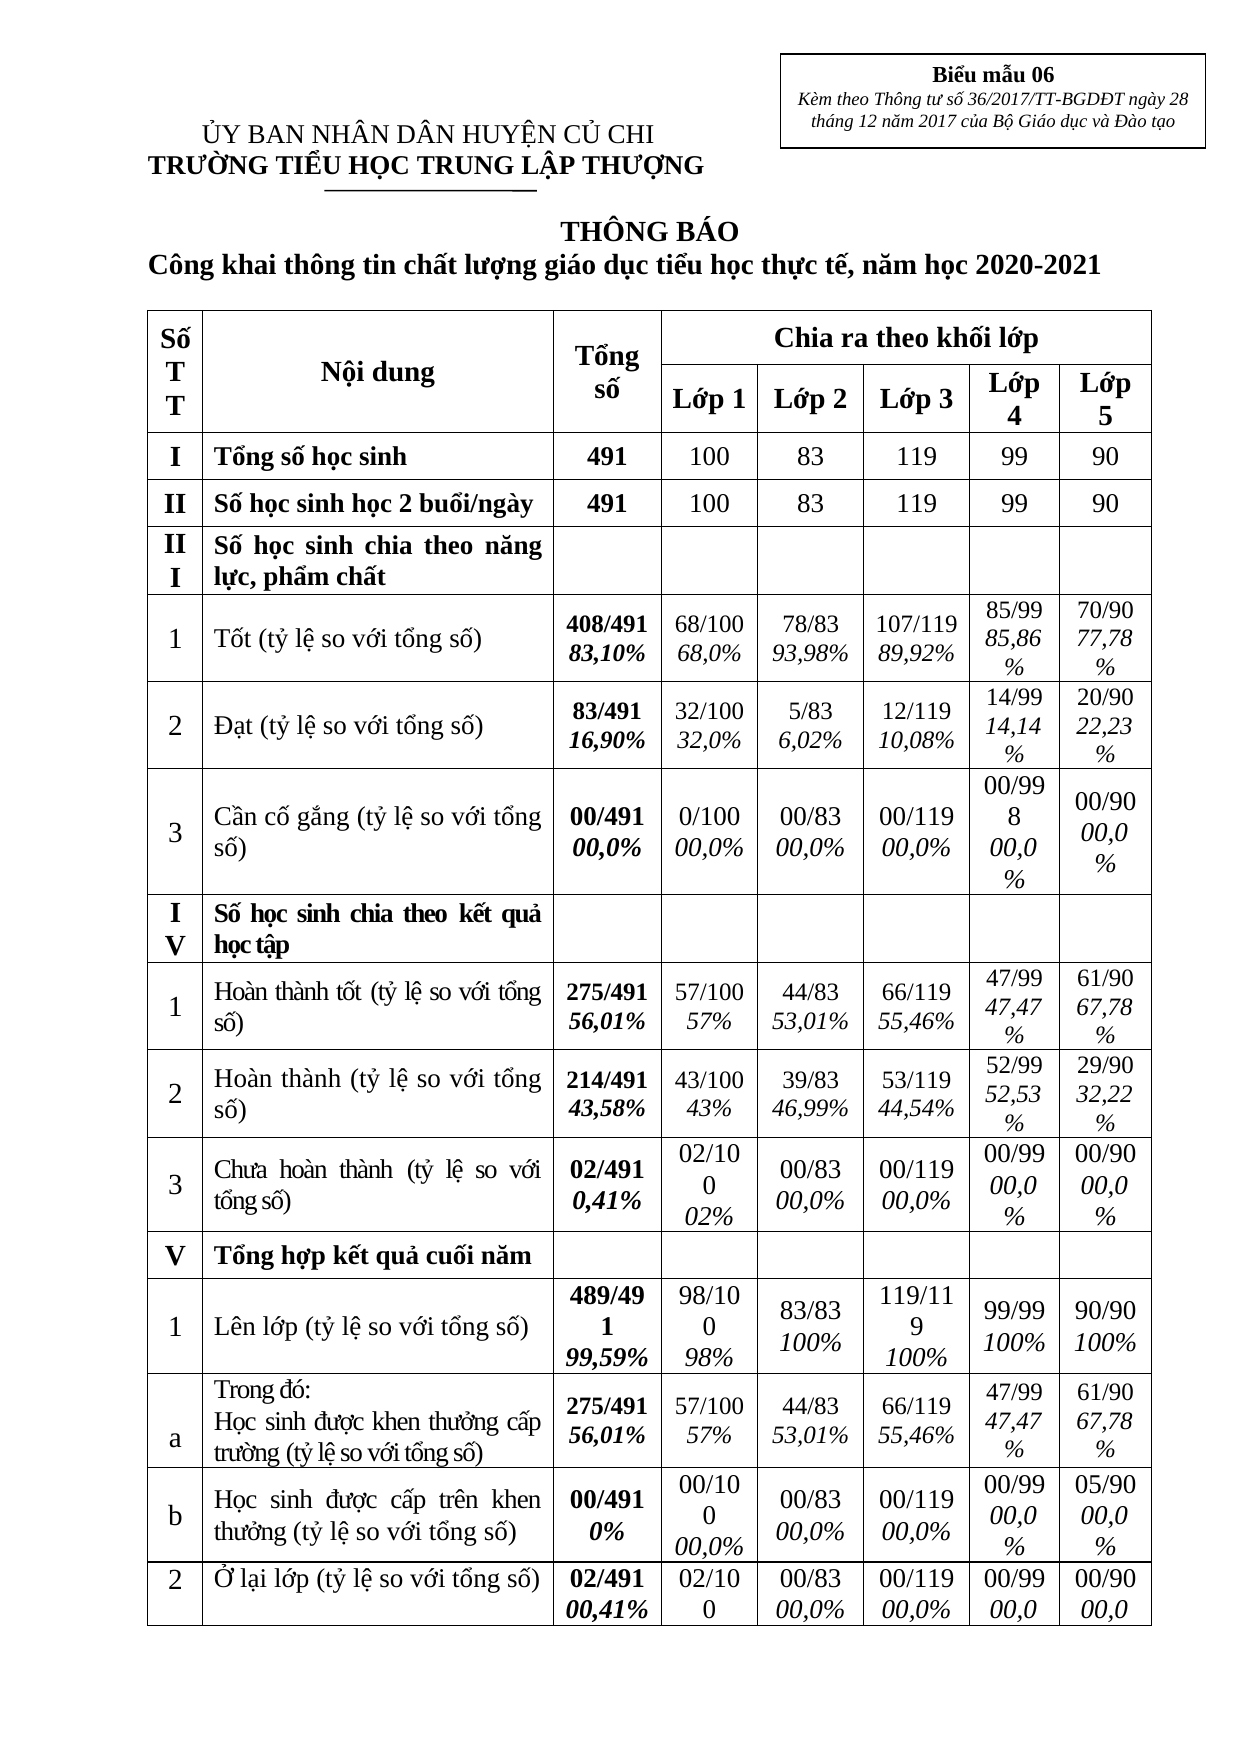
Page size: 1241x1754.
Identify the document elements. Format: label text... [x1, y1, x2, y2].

table_cell 99 [970, 433, 1059, 479]
table_cell II [148, 480, 202, 526]
table_cell Hoàn thành (tỷ lệ so với tổng số) [203, 1050, 553, 1137]
table_cell 2 [148, 682, 202, 768]
table_cell 90 [1060, 480, 1151, 526]
table_cell 29/90 32,22% [1060, 1050, 1151, 1137]
table_cell 05/90 00,0% [1060, 1468, 1151, 1561]
table_cell 57/100 57% [662, 1374, 757, 1467]
table_header Chia ra theo khối lớp [662, 311, 1151, 364]
table_cell 44/83 53,01% [758, 1374, 863, 1467]
table_cell I [148, 433, 202, 479]
table_cell [758, 527, 863, 594]
table_cell 20/90 22,23% [1060, 682, 1151, 768]
table_cell 275/491 56,01% [554, 1374, 661, 1467]
table_cell [864, 895, 969, 962]
table_cell 90/90 100% [1060, 1279, 1151, 1372]
table_cell 119 [864, 433, 969, 479]
table_cell 1 [148, 963, 202, 1049]
table_cell 99 [970, 480, 1059, 526]
table_cell 100 [662, 433, 757, 479]
table_cell 44/83 53,01% [758, 963, 863, 1049]
table_cell Cần cố gắng (tỷ lệ so với tổng số) [203, 769, 553, 894]
table_cell 53/119 44,54% [864, 1050, 969, 1137]
table_cell [554, 527, 661, 594]
table_cell [864, 1232, 969, 1278]
table_cell Đạt (tỷ lệ so với tổng số) [203, 682, 553, 768]
table_cell 43/100 43% [662, 1050, 757, 1137]
table_cell [554, 1232, 661, 1278]
table_cell 39/83 46,99% [758, 1050, 863, 1137]
table_cell Lớp 4 [970, 365, 1059, 432]
table_cell 32/100 32,0% [662, 682, 757, 768]
table_cell 00/99 00,0% [970, 1468, 1059, 1561]
table_cell 2 [148, 1563, 202, 1625]
table_cell 3 [148, 769, 202, 894]
table_cell [970, 527, 1059, 594]
table_cell 3 [148, 1138, 202, 1231]
table_cell 00/119 00,0% [864, 1138, 969, 1231]
table_cell Lớp 1 [662, 365, 757, 432]
table_cell 1 [148, 1279, 202, 1372]
table_cell 02/491 0,41% [554, 1138, 661, 1231]
table_cell 85/99 85,86% [970, 595, 1059, 681]
table_cell 90 [1060, 433, 1151, 479]
table_cell Số học sinh chia theo kết quả học tập [203, 895, 553, 962]
table_cell 214/491 43,58% [554, 1050, 661, 1137]
table_cell Tổng số học sinh [203, 433, 553, 479]
table_cell 83/83 100% [758, 1279, 863, 1372]
table_cell Hoàn thành tốt (tỷ lệ so với tổng số) [203, 963, 553, 1049]
table_cell 408/491 83,10% [554, 595, 661, 681]
table_cell 00/99 00,0% [970, 1563, 1059, 1625]
table_cell 100 [662, 480, 757, 526]
table_cell 119/119 100% [864, 1279, 969, 1372]
table_cell 107/119 89,92% [864, 595, 969, 681]
table_cell 12/119 10,08% [864, 682, 969, 768]
table_cell 61/90 67,78% [1060, 1374, 1151, 1467]
table_cell 14/99 14,14% [970, 682, 1059, 768]
table_cell 02/100 2% [662, 1563, 757, 1625]
table_cell 00/491 00,0% [554, 769, 661, 894]
table_cell [864, 527, 969, 594]
text TRƯỜNG TIỂU HỌC TRUNG LẬP THƯỢNG [148, 149, 1152, 180]
table_cell 61/90 67,78% [1060, 963, 1151, 1049]
table_cell 70/90 77,78% [1060, 595, 1151, 681]
table_cell 00/119 00,0% [864, 769, 969, 894]
table_cell [662, 527, 757, 594]
table_cell Số học sinh học 2 buổi/ngày [203, 480, 553, 526]
table_cell Lớp 2 [758, 365, 863, 432]
table_header Số TT [148, 311, 202, 432]
table_cell 275/491 56,01% [554, 963, 661, 1049]
text ỦY BAN NHÂN DÂN HUYỆN CỦ CHI [148, 118, 780, 149]
table_cell Số học sinh chia theo năng lực, phẩm chất [203, 527, 553, 594]
table_cell 99/99 100% [970, 1279, 1059, 1372]
table_cell 52/99 52,53% [970, 1050, 1059, 1137]
table_cell III [148, 527, 202, 594]
table_cell Chưa hoàn thành (tỷ lệ so với tổng số) [203, 1138, 553, 1231]
text THÔNG BÁO [148, 214, 1152, 247]
table_cell 00/83 00,0% [758, 769, 863, 894]
table_cell 2 [148, 1050, 202, 1137]
table_cell 00/119 00,0% [864, 1468, 969, 1561]
table_cell Trong đó: Học sinh được khen thưởng cấp trường (tỷ lệ so với tổng số) [203, 1374, 553, 1467]
table_cell [970, 895, 1059, 962]
table_cell [970, 1232, 1059, 1278]
table_cell 00/99 00,0% [970, 1138, 1059, 1231]
table_header Nội dung [203, 311, 553, 432]
table_cell b [148, 1468, 202, 1561]
table_cell 491 [554, 433, 661, 479]
table_cell [1060, 1232, 1151, 1278]
table_cell 00/90 00,0% [1060, 1138, 1151, 1231]
table_cell 00/90 00,0% [1060, 1563, 1151, 1625]
table_cell [554, 895, 661, 962]
table_cell a [148, 1374, 202, 1467]
table_cell 00/83 00,0% [758, 1563, 863, 1625]
table_cell Ở lại lớp (tỷ lệ so với tổng số) [203, 1563, 553, 1625]
table_cell [662, 895, 757, 962]
table_cell [1060, 527, 1151, 594]
table_cell 5/83 6,02% [758, 682, 863, 768]
table_cell 68/100 68,0% [662, 595, 757, 681]
table_cell 83/491 16,90% [554, 682, 661, 768]
table_cell 78/83 93,98% [758, 595, 863, 681]
table_cell 00/83 00,0% [758, 1468, 863, 1561]
table_cell 00/998 00,0% [970, 769, 1059, 894]
table_cell 00/119 00,0% [864, 1563, 969, 1625]
table_cell [758, 895, 863, 962]
table_cell [758, 1232, 863, 1278]
table_cell 489/491 99,59% [554, 1279, 661, 1372]
table_cell 491 [554, 480, 661, 526]
table_cell 0/100 00,0% [662, 769, 757, 894]
table_cell 00/90 00,0% [1060, 769, 1151, 894]
table_cell Tốt (tỷ lệ so với tổng số) [203, 595, 553, 681]
table_cell Lên lớp (tỷ lệ so với tổng số) [203, 1279, 553, 1372]
table_cell 66/119 55,46% [864, 1374, 969, 1467]
table_cell Lớp 5 [1060, 365, 1151, 432]
table_cell [662, 1232, 757, 1278]
table_cell Lớp 3 [864, 365, 969, 432]
table_cell 02/491 00,41% [554, 1563, 661, 1625]
table_cell 98/100 98% [662, 1279, 757, 1372]
table_cell IV [148, 895, 202, 962]
table_cell 02/100 02% [662, 1138, 757, 1231]
table_cell 00/83 00,0% [758, 1138, 863, 1231]
table_cell 00/491 0% [554, 1468, 661, 1561]
table_header Tổng số [554, 311, 661, 432]
table_cell 83 [758, 433, 863, 479]
text Công khai thông tin chất lượng giáo dục tiểu học thực tế, năm học 2020-2021 [148, 247, 1152, 281]
table_cell [1060, 895, 1151, 962]
table_cell Tổng hợp kết quả cuối năm [203, 1232, 553, 1278]
table_cell 47/99 47,47% [970, 1374, 1059, 1467]
table_cell 00/100 00,0% [662, 1468, 757, 1561]
table_cell 57/100 57% [662, 963, 757, 1049]
table_cell 83 [758, 480, 863, 526]
table_cell 1 [148, 595, 202, 681]
table_cell 66/119 55,46% [864, 963, 969, 1049]
table_cell V [148, 1232, 202, 1278]
table_cell 119 [864, 480, 969, 526]
table_cell Học sinh được cấp trên khen thưởng (tỷ lệ so với tổng số) [203, 1468, 553, 1561]
table_cell 47/99 47,47% [970, 963, 1059, 1049]
